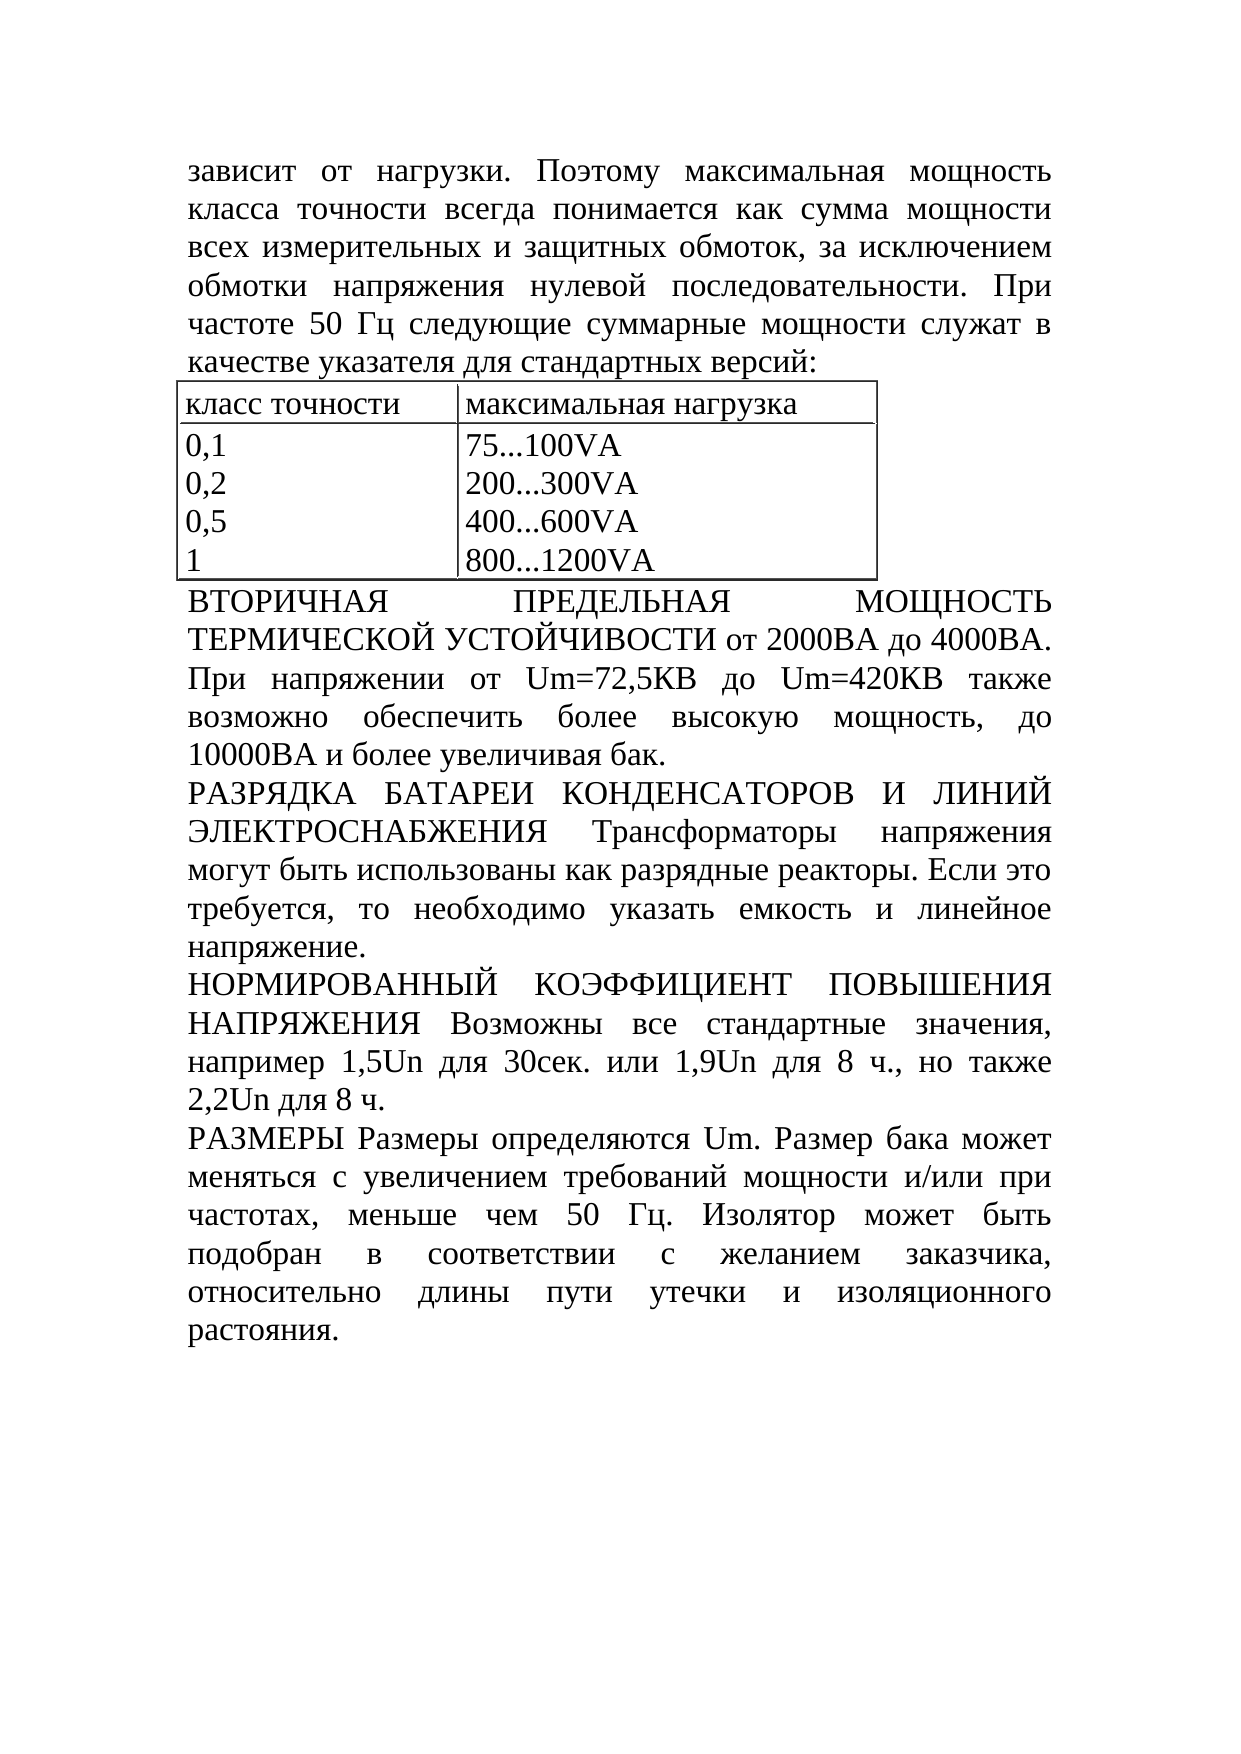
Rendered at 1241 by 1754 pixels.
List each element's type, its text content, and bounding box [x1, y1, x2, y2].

text ВТОРИЧНАЯ ПРЕДЕЛЬНАЯ МОЩНОСТЬ ТЕРМИЧЕСКОЙ УСТОЙЧИВОСТИ от 2000ВА до 4000ВА. При напряжении от Um=72,5КВ до Um=420КВ также возможно обеспечить более высокую мощность, до 10000ВА и более увеличивая бак. [187, 581, 1053, 773]
table_cell 75...100VA 200...300VA 400...600VA 800...1200VA [457, 422, 877, 578]
table_cell 0,1 0,2 0,5 1 [178, 422, 457, 578]
table_header класс точности [179, 383, 457, 422]
text РАЗРЯДКА БАТАРЕИ КОНДЕНСАТОРОВ И ЛИНИЙ ЭЛЕКТРОСНАБЖЕНИЯ Трансформаторы напряжения могут быть использованы как разрядные реакторы. Если это требуется, то необходимо указать емкость и линейное напряжение. [187, 773, 1053, 965]
table_header максимальная нагрузка [457, 382, 876, 422]
text НОРМИРОВАННЫЙ КОЭФФИЦИЕНТ ПОВЫШЕНИЯ НАПРЯЖЕНИЯ Возможны все стандартные значения, например 1,5Un для 30сек. или 1,9Un для 8 ч., но также 2,2Un для 8 ч. [187, 965, 1053, 1118]
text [187, 150, 1053, 380]
text РАЗМЕРЫ Размеры определяются Um. Размер бака может меняться с увеличением требований мощности и/или при частотах, меньше чем 50 Гц. Изолятор может быть подобран в соответствии с желанием заказчика, относительно длины пути утечки и изоляционного растояния. [187, 1118, 1053, 1348]
